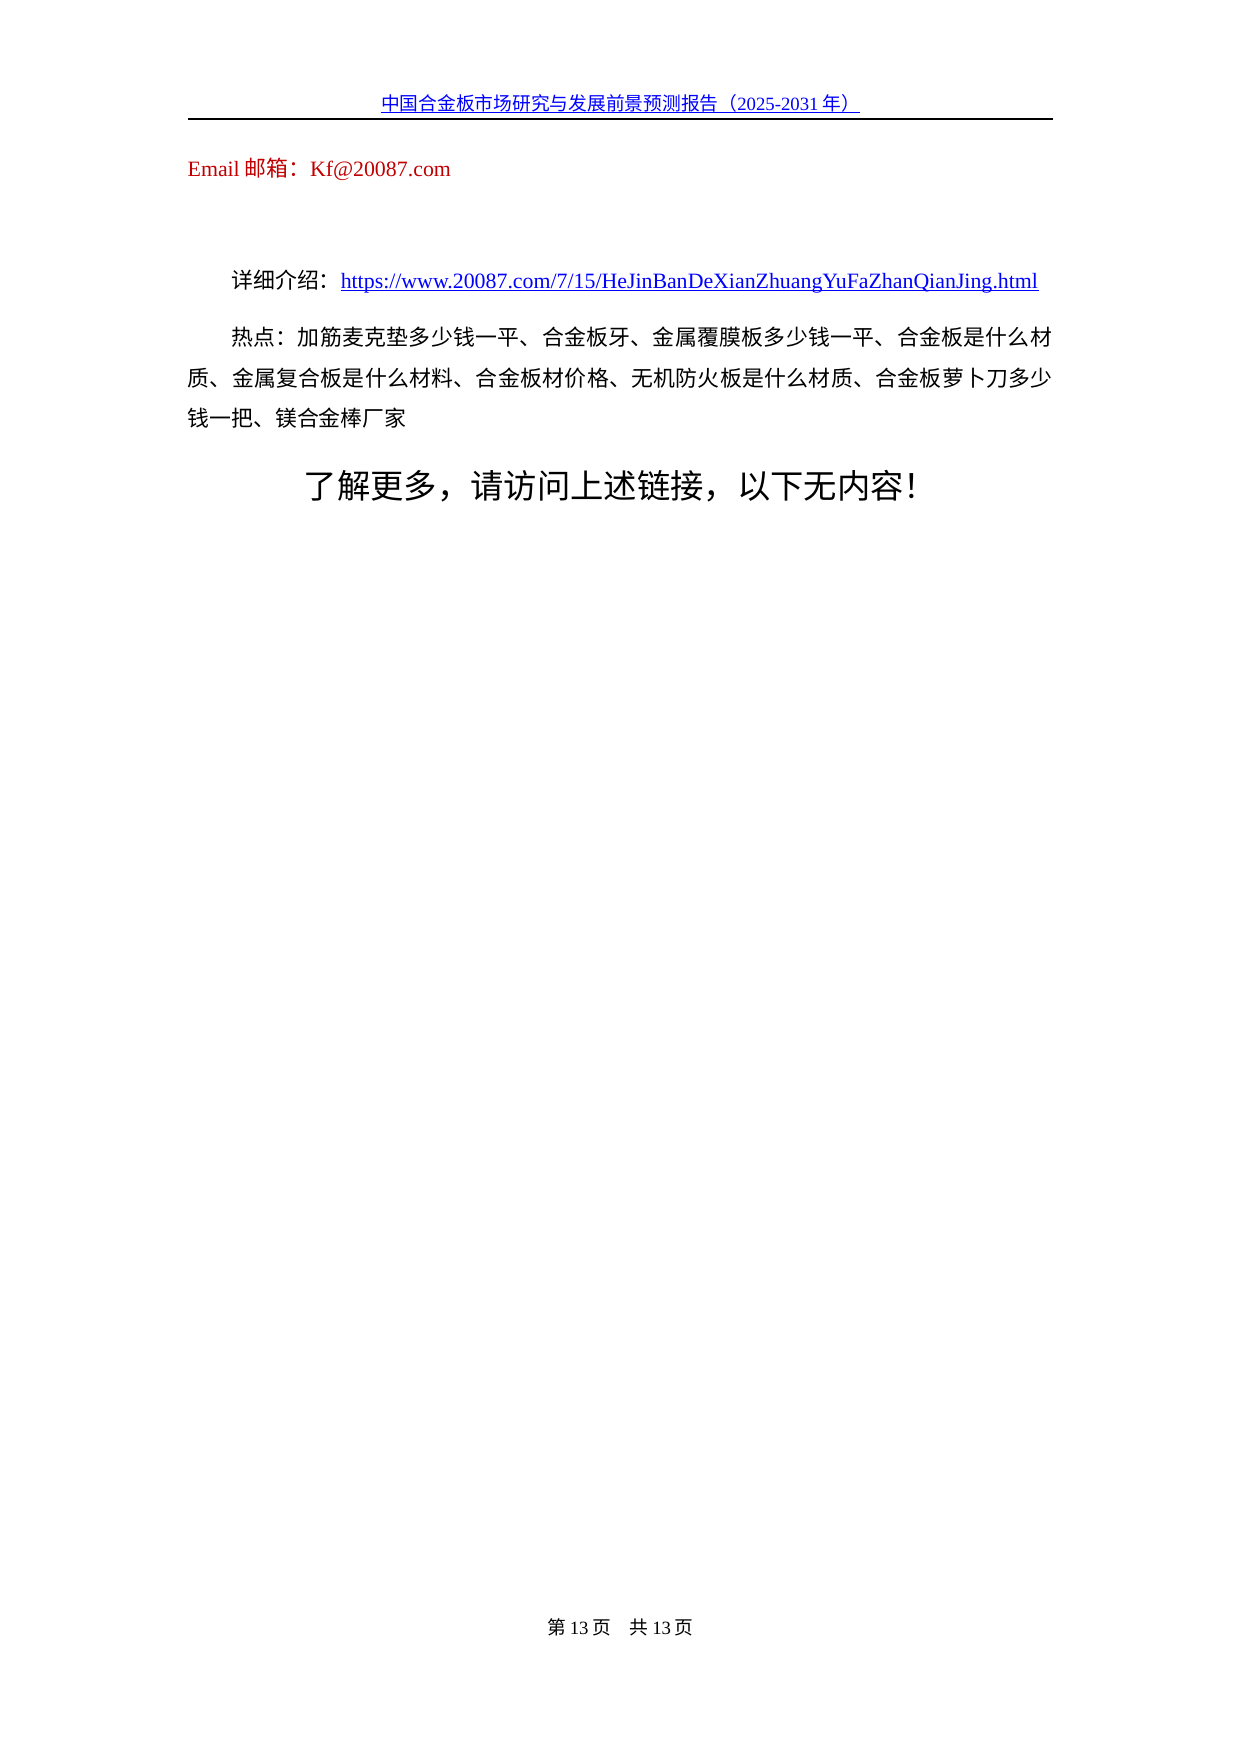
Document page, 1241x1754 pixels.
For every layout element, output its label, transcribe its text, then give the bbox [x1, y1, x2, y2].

text 热点：加筋麦克垫多少钱一平、合金板牙、金属覆膜板多少钱一平、合金板是什么材质、金属复合板是什么材料、合金板材价格、无机防火板是什么材质、合金板萝卜刀多少钱一把、镁合金棒厂家 [187, 320, 1053, 433]
text 详细介绍：https://www.20087.com/7/15/HeJinBanDeXianZhuangYuFaZhanQianJing.html [187, 263, 1053, 296]
text Email邮箱：Kf@20087.com [187, 150, 1053, 183]
title 了解更多，请访问上述链接，以下无内容！ [187, 451, 1053, 516]
